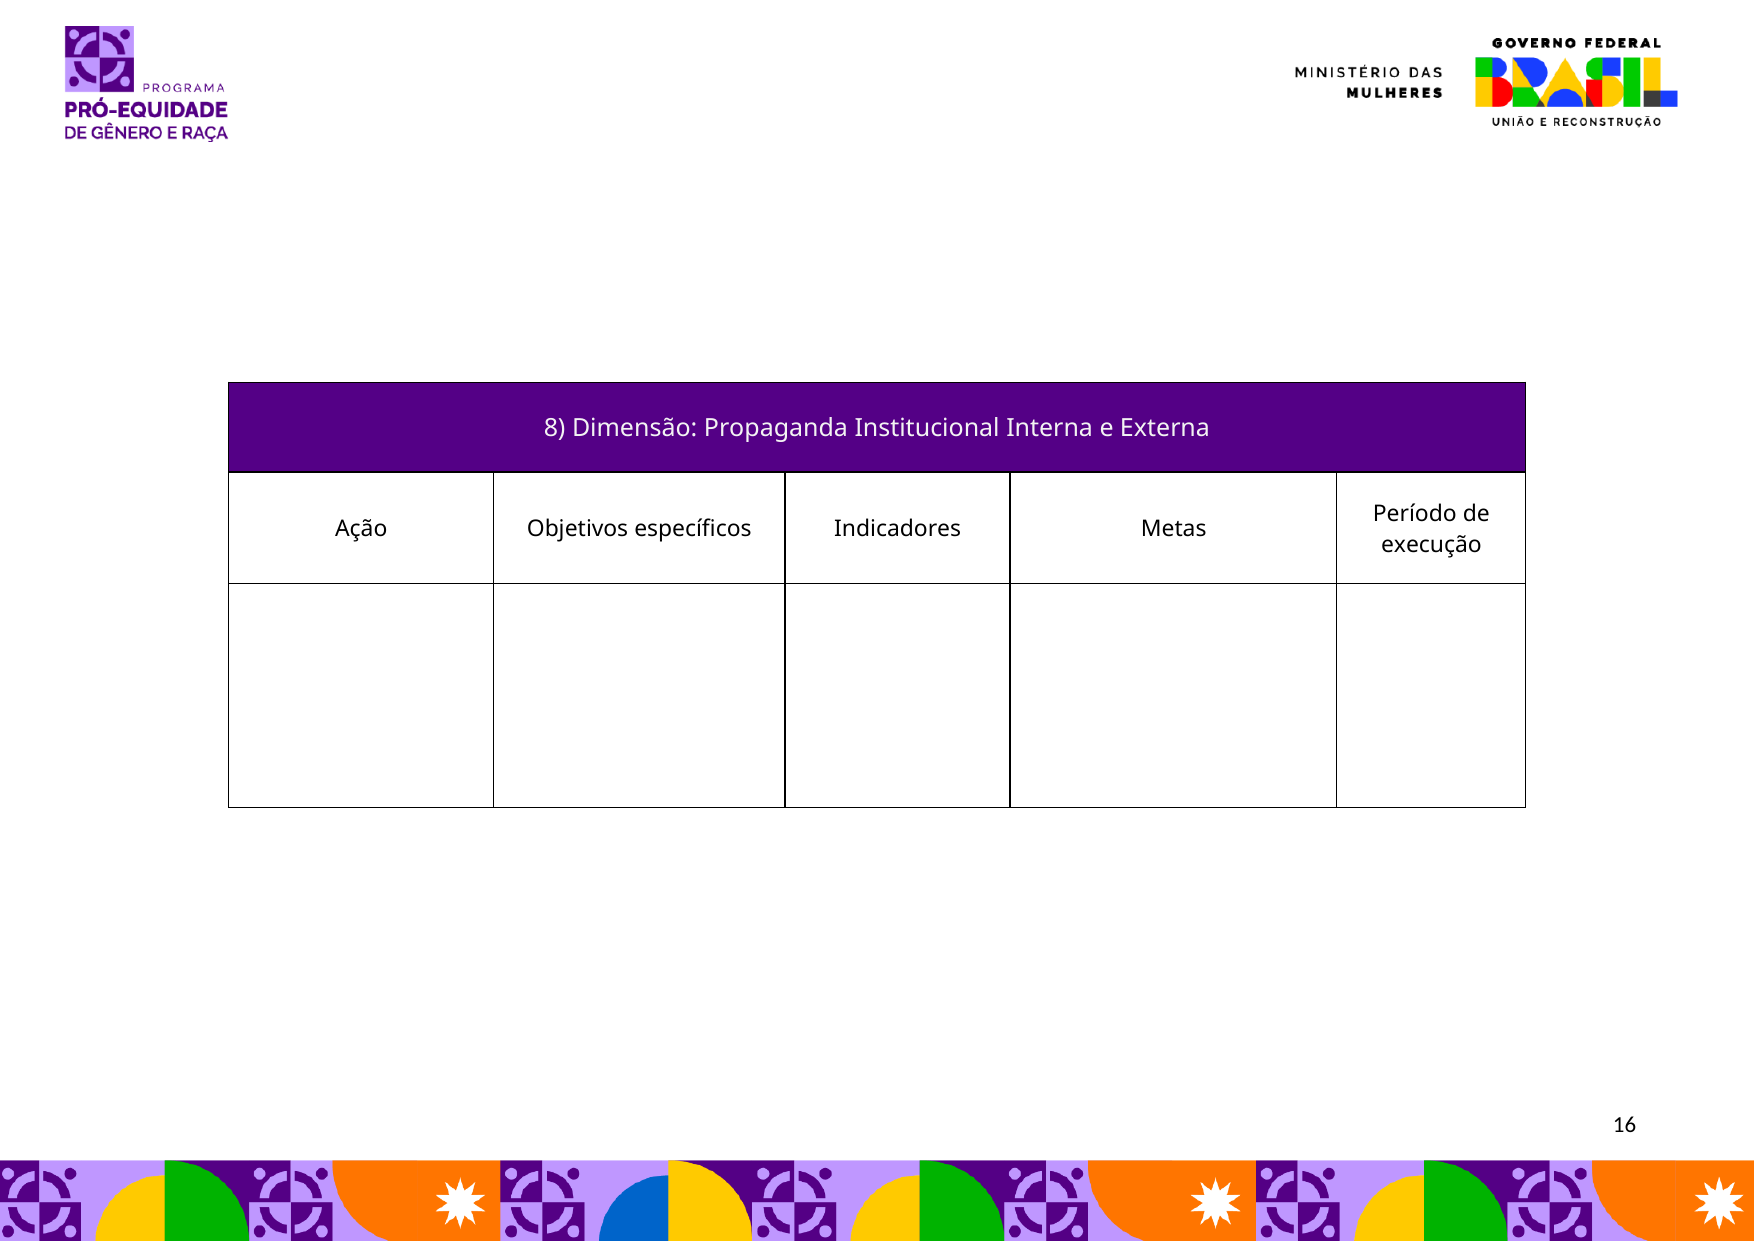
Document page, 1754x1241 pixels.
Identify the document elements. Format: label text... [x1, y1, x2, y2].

table_cell [1011, 584, 1336, 807]
picture [0, 1158, 1754, 1241]
picture [7, 26, 1729, 142]
table_cell [229, 584, 493, 807]
table_cell Objetivos específicos [494, 473, 784, 583]
table_cell Ação [229, 473, 493, 583]
table_cell Período de execução [1337, 473, 1525, 583]
table_cell [786, 584, 1009, 807]
table_cell [1337, 584, 1525, 807]
table_header 8) Dimensão: Propaganda Institucional Interna e Externa [229, 383, 1525, 471]
table_cell Indicadores [786, 473, 1009, 583]
table_cell [494, 584, 784, 807]
table_cell Metas [1011, 473, 1336, 583]
